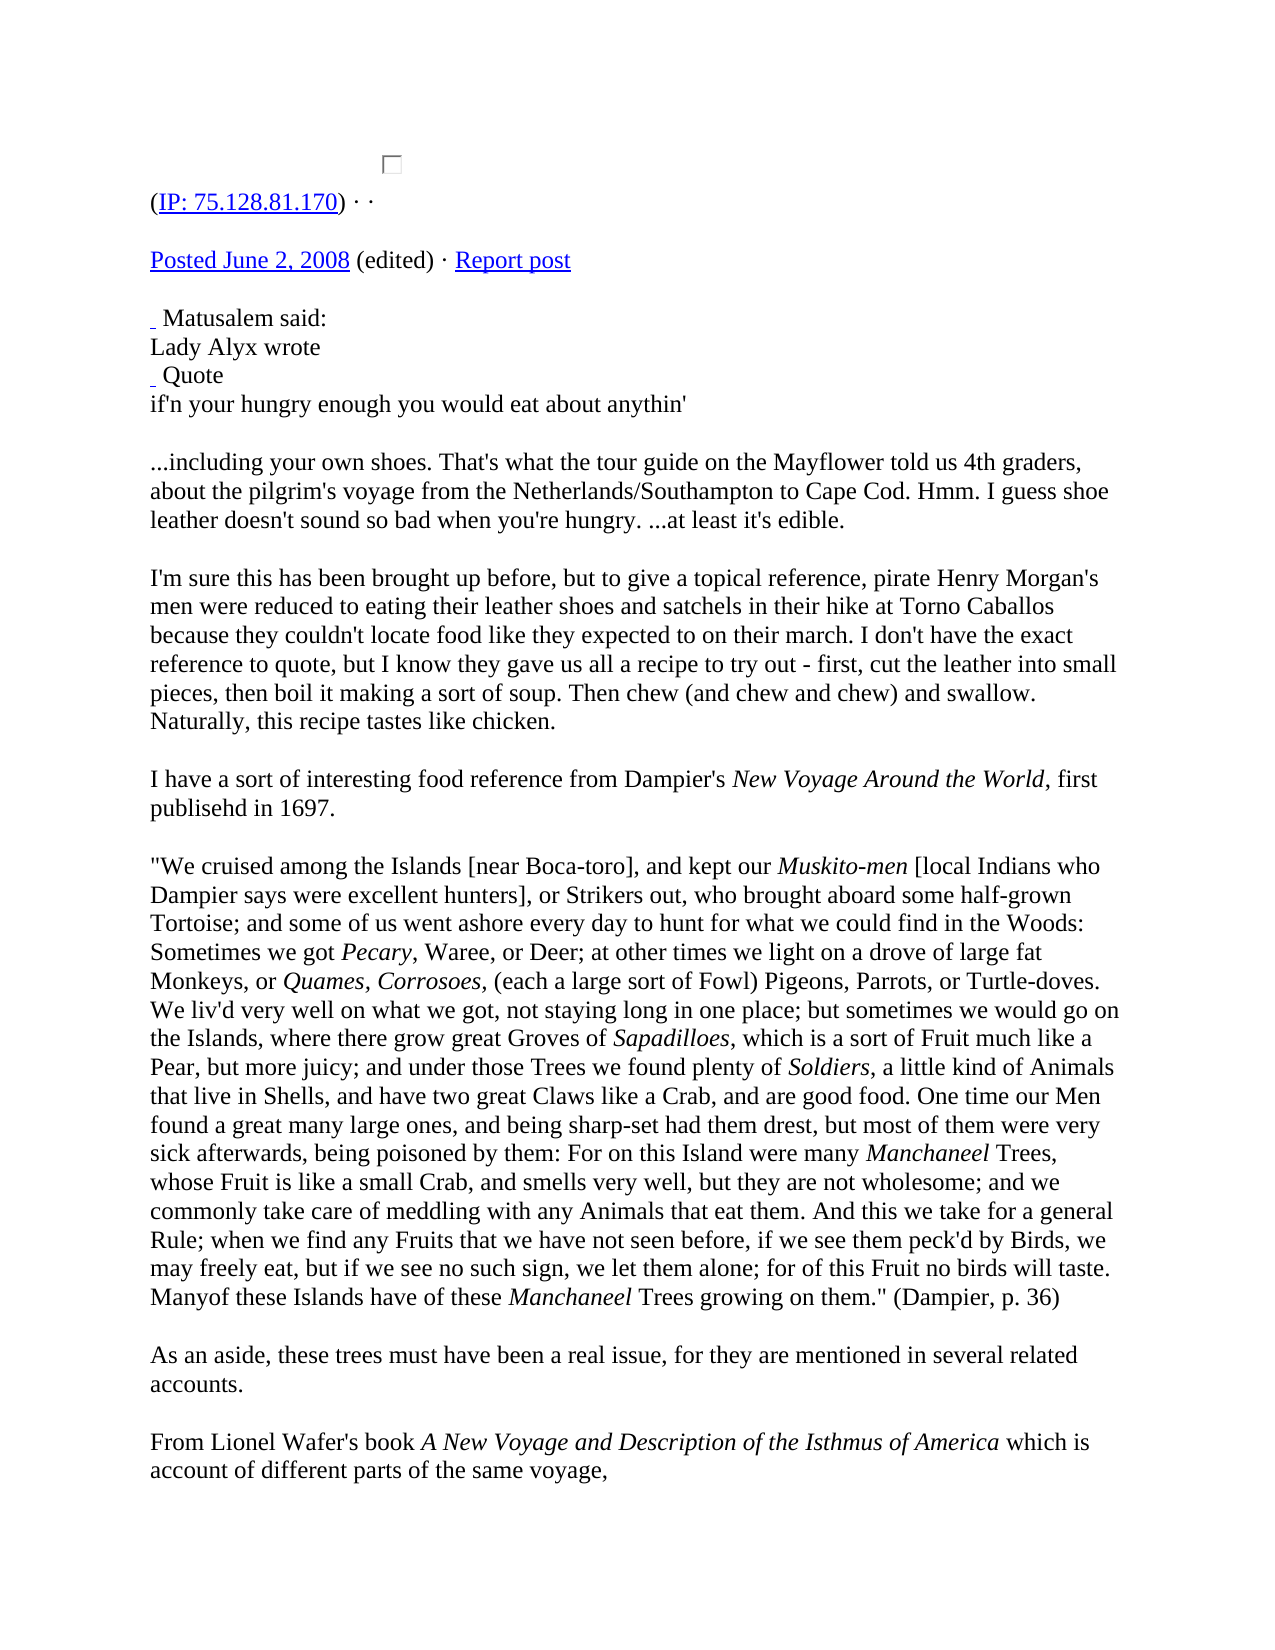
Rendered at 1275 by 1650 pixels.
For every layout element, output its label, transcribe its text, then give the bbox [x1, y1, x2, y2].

text Quote [150, 361, 1125, 389]
text "We cruised among the Islands [near Boca-toro], and kept our Muskito-men [local Indians who Dampier says were excellent hunters], or Strikers out, who brought aboard some half-grown Tortoise; and some of us went ashore every day to hunt for what we could find in the Woods: Sometimes we got Pecary, Waree, or Deer; at other times we light on a drove of large fat Monkeys, or Quames, Corrosoes, (each a large sort of Fowl) Pigeons, Parrots, or Turtle-doves. We liv'd very well on what we got, not staying long in one place; but sometimes we would go on the Islands, where there grow great Groves of Sapadilloes, which is a sort of Fruit much like a Pear, but more juicy; and under those Trees we found plenty of Soldiers, a little kind of Animals that live in Shells, and have two great Claws like a Crab, and are good food. One time our Men found a great many large ones, and being sharp-set had them drest, but most of them were very sick afterwards, being poisoned by them: For on this Island were many Manchaneel Trees, whose Fruit is like a small Crab, and smells very well, but they are not wholesome; and we commonly take care of meddling with any Animals that eat them. And this we take for a general Rule; when we find any Fruits that we have not seen before, if we see them peck'd by Birds, we may freely eat, but if we see no such sign, we let them alone; for of this Fruit no birds will taste. Manyof these Islands have of these Manchaneel Trees growing on them." (Dampier, p. 36) [150, 851, 1125, 1311]
text Lady Alyx wrote [150, 332, 1125, 361]
text As an aside, these trees must have been a real issue, for they are mentioned in several related accounts. [150, 1340, 1125, 1398]
text Matusalem said: [150, 303, 1125, 332]
text I have a sort of interesting food reference from Dampier's New Voyage Around the World, first publisehd in 1697. [150, 764, 1125, 822]
text ...including your own shoes. That's what the tour guide on the Mayflower told us 4th graders, about the pilgrim's voyage from the Netherlands/Southampton to Cape Cod. Hmm. I guess shoe leather doesn't sound so bad when you're hungry. ...at least it's edible. [150, 447, 1125, 533]
text From Lionel Wafer's book A New Voyage and Description of the Isthmus of America which is account of different parts of the same voyage, [150, 1427, 1125, 1484]
text I'm sure this has been brought up before, but to give a topical reference, pirate Henry Morgan's men were reduced to eating their leather shoes and satchels in their hike at Torno Caballos because they couldn't locate food like they expected to on their march. I don't have the exact reference to quote, but I know they gave us all a recipe to try out - first, cut the leather into small pieces, then boil it making a sort of soup. Then chew (and chew and chew) and swallow. Naturally, this recipe tastes like chicken. [150, 563, 1125, 735]
text Posted June 2, 2008 (edited) · Report post [150, 245, 1125, 274]
text if'n your hungry enough you would eat about anythin' [150, 389, 1125, 418]
text (IP: 75.128.81.170) · · [150, 150, 1125, 216]
